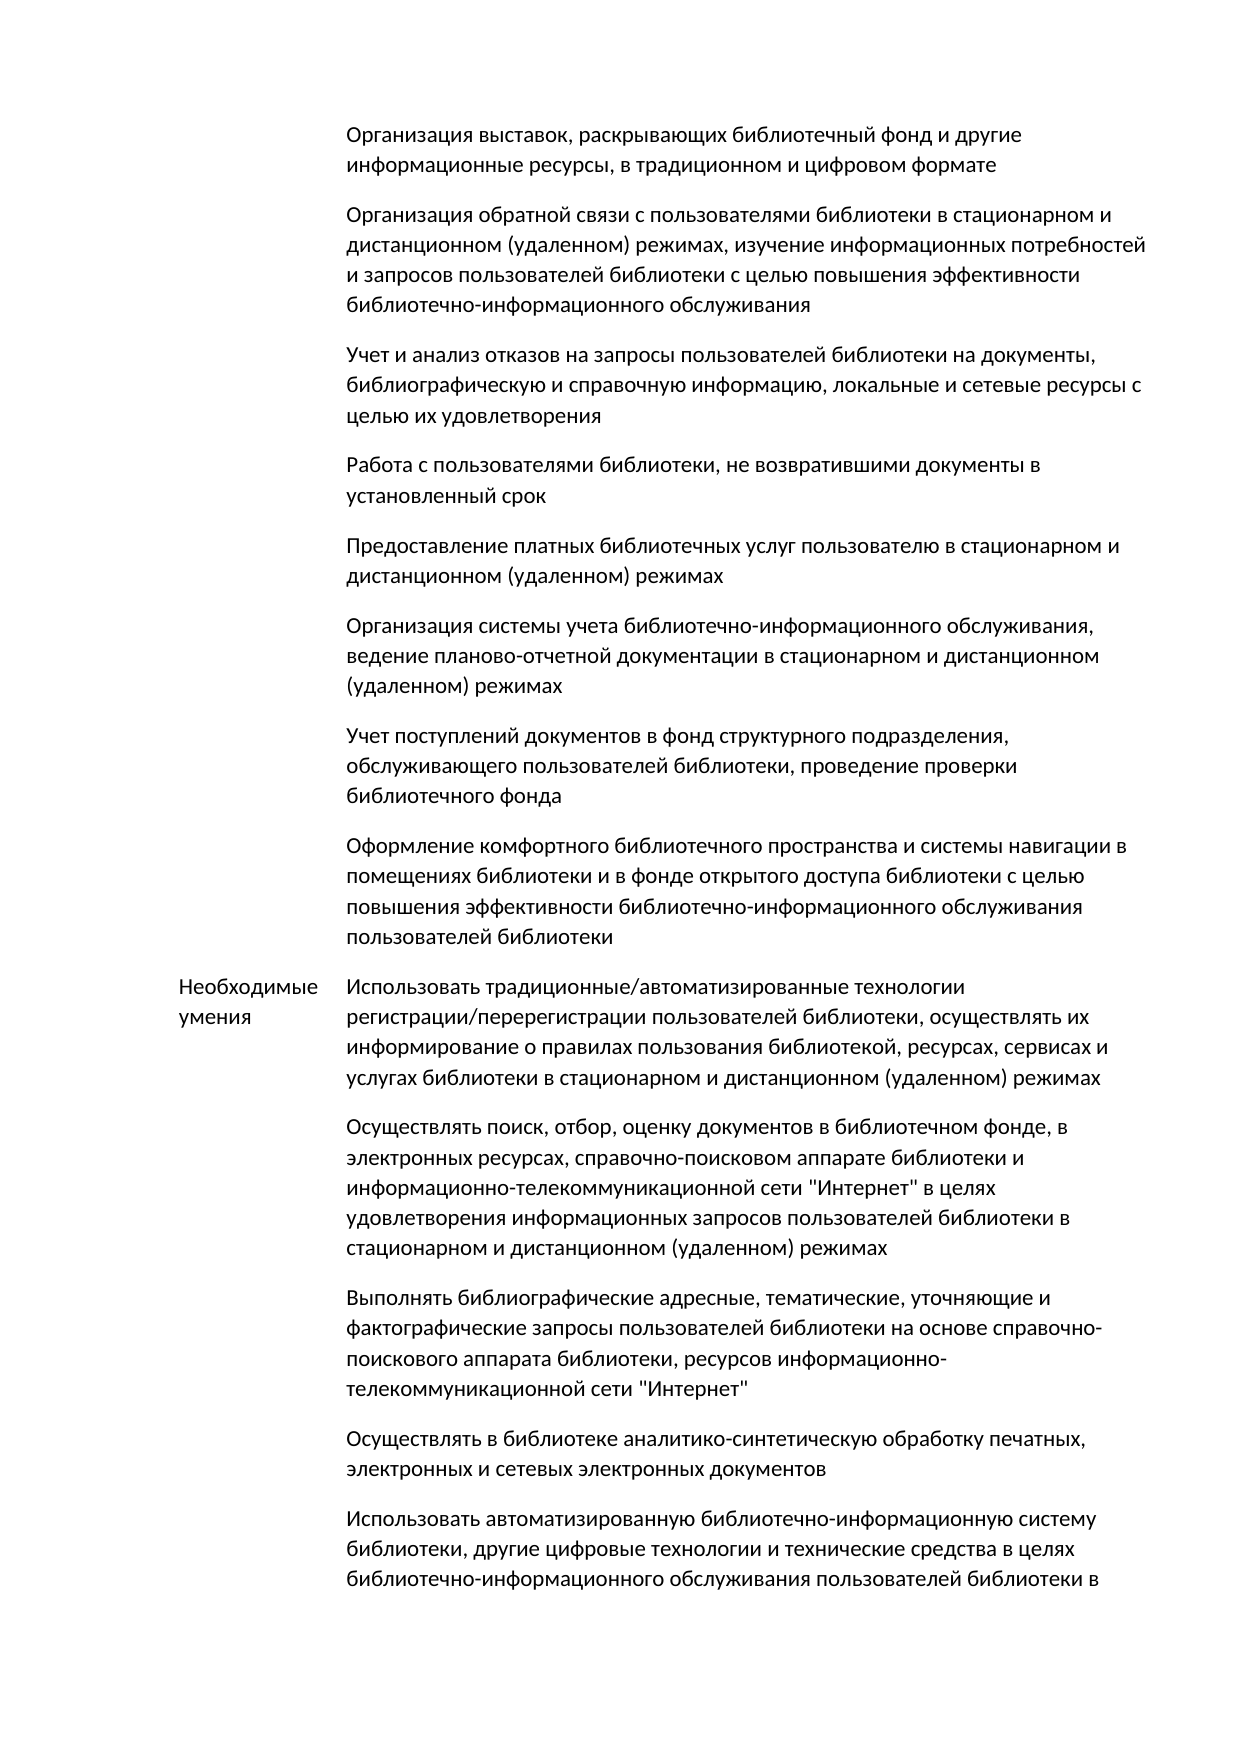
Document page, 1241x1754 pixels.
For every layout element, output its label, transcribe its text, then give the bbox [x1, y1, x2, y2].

table_cell Оформление комфортного библиотечного пространства и системы навигации в помещениях библиотеки и в фонде открытого доступа библиотеки с целью повышения эффективности библиотечно-информационного обслуживания пользователей библиотеки [345, 830, 1152, 970]
table_cell Выполнять библиографические адресные, тематические, уточняющие и фактографические запросы пользователей библиотеки на основе справочно-поискового аппарата библиотеки, ресурсов информационно-телекоммуникационной сети "Интернет" [345, 1282, 1152, 1422]
table_cell Осуществлять в библиотеке аналитико-синтетическую обработку печатных, электронных и сетевых электронных документов [345, 1422, 1152, 1502]
table_cell Предоставление платных библиотечных услуг пользователю в стационарном и дистанционном (удаленном) режимах [345, 529, 1152, 609]
table_cell Осуществлять поиск, отбор, оценку документов в библиотечном фонде, в электронных ресурсах, справочно-поисковом аппарате библиотеки и информационно-телекоммуникационной сети "Интернет" в целях удовлетворения информационных запросов пользователей библиотеки в стационарном и дистанционном (удаленном) режимах [345, 1111, 1152, 1282]
table_cell Организация системы учета библиотечно-информационного обслуживания, ведение планово-отчетной документации в стационарном и дистанционном (удаленном) режимах [345, 609, 1152, 719]
table_cell Организация выставок, раскрывающих библиотечный фонд и другие информационные ресурсы, в традиционном и цифровом формате [345, 118, 1152, 198]
table_cell Учет и анализ отказов на запросы пользователей библиотеки на документы, библиографическую и справочную информацию, локальные и сетевые ресурсы с целью их удовлетворения [345, 339, 1152, 449]
table_cell Работа с пользователями библиотеки, не возвратившими документы в установленный срок [345, 449, 1152, 529]
table_cell Учет поступлений документов в фонд структурного подразделения, обслуживающего пользователей библиотеки, проведение проверки библиотечного фонда [345, 720, 1152, 830]
table_cell Использовать традиционные/автоматизированные технологии регистрации/перерегистрации пользователей библиотеки, осуществлять их информирование о правилах пользования библиотекой, ресурсах, сервисах и услугах библиотеки в стационарном и дистанционном (удаленном) режимах [345, 970, 1152, 1111]
table_cell Организация обратной связи с пользователями библиотеки в стационарном и дистанционном (удаленном) режимах, изучение информационных потребностей и запросов пользователей библиотеки с целью повышения эффективности библиотечно-информационного обслуживания [345, 198, 1152, 339]
table_cell Необходимые умения [177, 970, 345, 1594]
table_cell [345, 1502, 1152, 1594]
